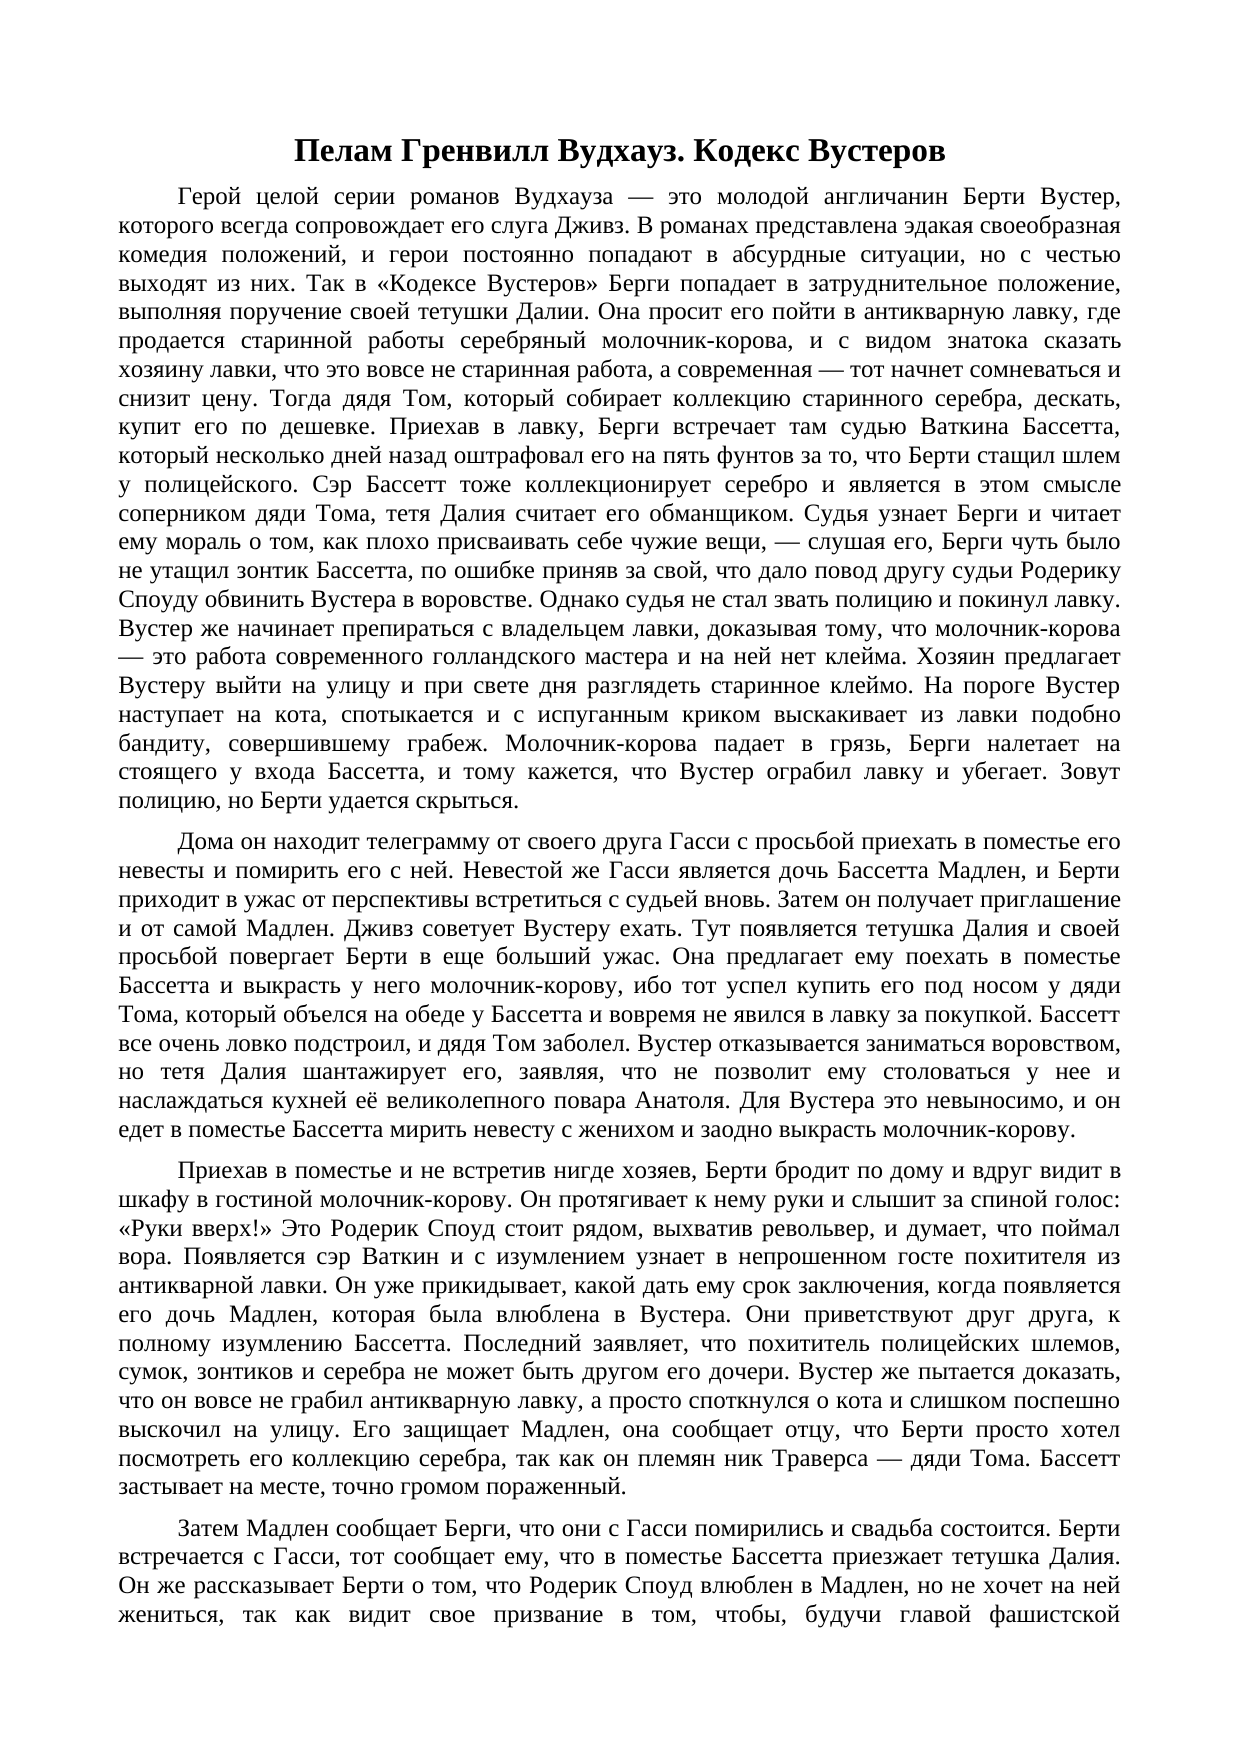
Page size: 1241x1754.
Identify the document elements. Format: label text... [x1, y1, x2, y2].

text Пелам Гренвилл Вудхауз. Кодекс Вустеров [118, 131, 1122, 169]
text Герой целой серии романов Вудхауза — это молодой англичанин Берти Вустер, которого всегда сопровождает его слуга Дживз. В романах представлена эдакая своеобразная комедия положений, и герои постоянно попадают в абсурдные ситуации, но с честью выходят из них. Так в «Кодексе Вустеров» Берги попадает в затруднительное положение, выполняя поручение своей тетушки Далии. Она просит его пойти в антикварную лавку, где продается старинной работы серебряный молочник-корова, и с видом знатока сказать хозяину лавки, что это вовсе не старинная работа, а современная — тот начнет сомневаться и снизит цену. Тогда дядя Том, который собирает коллекцию старинного серебра, дескать, купит его по дешевке. Приехав в лавку, Берги встречает там судью Ваткина Бассетта, который несколько дней назад оштрафовал его на пять фунтов за то, что Берти стащил шлем у полицейского. Сэр Бассетт тоже коллекционирует серебро и является в этом смысле соперником дяди Тома, тетя Далия считает его обманщиком. Судья узнает Берги и читает ему мораль о том, как плохо присваивать себе чужие вещи, — слушая его, Берги чуть было не утащил зонтик Бассетта, по ошибке приняв за свой, что дало повод другу судьи Родерику Споуду обвинить Вустера в воровстве. Однако судья не стал звать полицию и покинул лавку. Вустер же начинает препираться с владельцем лавки, доказывая тому, что молочник-корова — это работа современного голландского мастера и на ней нет клейма. Хозяин предлагает Вустеру выйти на улицу и при свете дня разглядеть старинное клеймо. На пороге Вустер наступает на кота, спотыкается и с испуганным криком выскакивает из лавки подобно бандиту, совершившему грабеж. Молочник-корова падает в грязь, Берги налетает на стоящего у входа Бассетта, и тому кажется, что Вустер ограбил лавку и убегает. Зовут полицию, но Берти удается скрыться. [118, 181, 1122, 814]
text Дома он находит телеграмму от своего друга Гасси с просьбой приехать в поместье его невесты и помирить его с ней. Невестой же Гасси является дочь Бассетта Мадлен, и Берти приходит в ужас от перспективы встретиться с судьей вновь. Затем он получает приглашение и от самой Мадлен. Дживз советует Вустеру ехать. Тут появляется тетушка Далия и своей просьбой повергает Берти в еще больший ужас. Она предлагает ему поехать в поместье Бассетта и выкрасть у него молочник-корову, ибо тот успел купить его под носом у дяди Тома, который объелся на обеде у Бассетта и вовремя не явился в лавку за покупкой. Бассетт все очень ловко подстроил, и дядя Том заболел. Вустер отказывается заниматься воровством, но тетя Далия шантажирует его, заявляя, что не позволит ему столоваться у нее и наслаждаться кухней её великолепного повара Анатоля. Для Вустера это невыносимо, и он едет в поместье Бассетта мирить невесту с женихом и заодно выкрасть молочник-корову. [118, 826, 1122, 1143]
text Приехав в поместье и не встретив нигде хозяев, Берти бродит по дому и вдруг видит в шкафу в гостиной молочник-корову. Он протягивает к нему руки и слышит за спиной голос: «Руки вверх!» Это Родерик Споуд стоит рядом, выхватив револьвер, и думает, что поймал вора. Появляется сэр Ваткин и с изумлением узнает в непрошенном госте похитителя из антикварной лавки. Он уже прикидывает, какой дать ему срок заключения, когда появляется его дочь Мадлен, которая была влюблена в Вустера. Они приветствуют друг друга, к полному изумлению Бассетта. Последний заявляет, что похититель полицейских шлемов, сумок, зонтиков и серебра не может быть другом его дочери. Вустер же пытается доказать, что он вовсе не грабил антикварную лавку, а просто споткнулся о кота и слишком поспешно выскочил на улицу. Его защищает Мадлен, она сообщает отцу, что Берти просто хотел посмотреть его коллекцию серебра, так как он племян ник Траверса — дяди Тома. Бассетт застывает на месте, точно громом пораженный. [118, 1155, 1122, 1500]
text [118, 1513, 1122, 1628]
